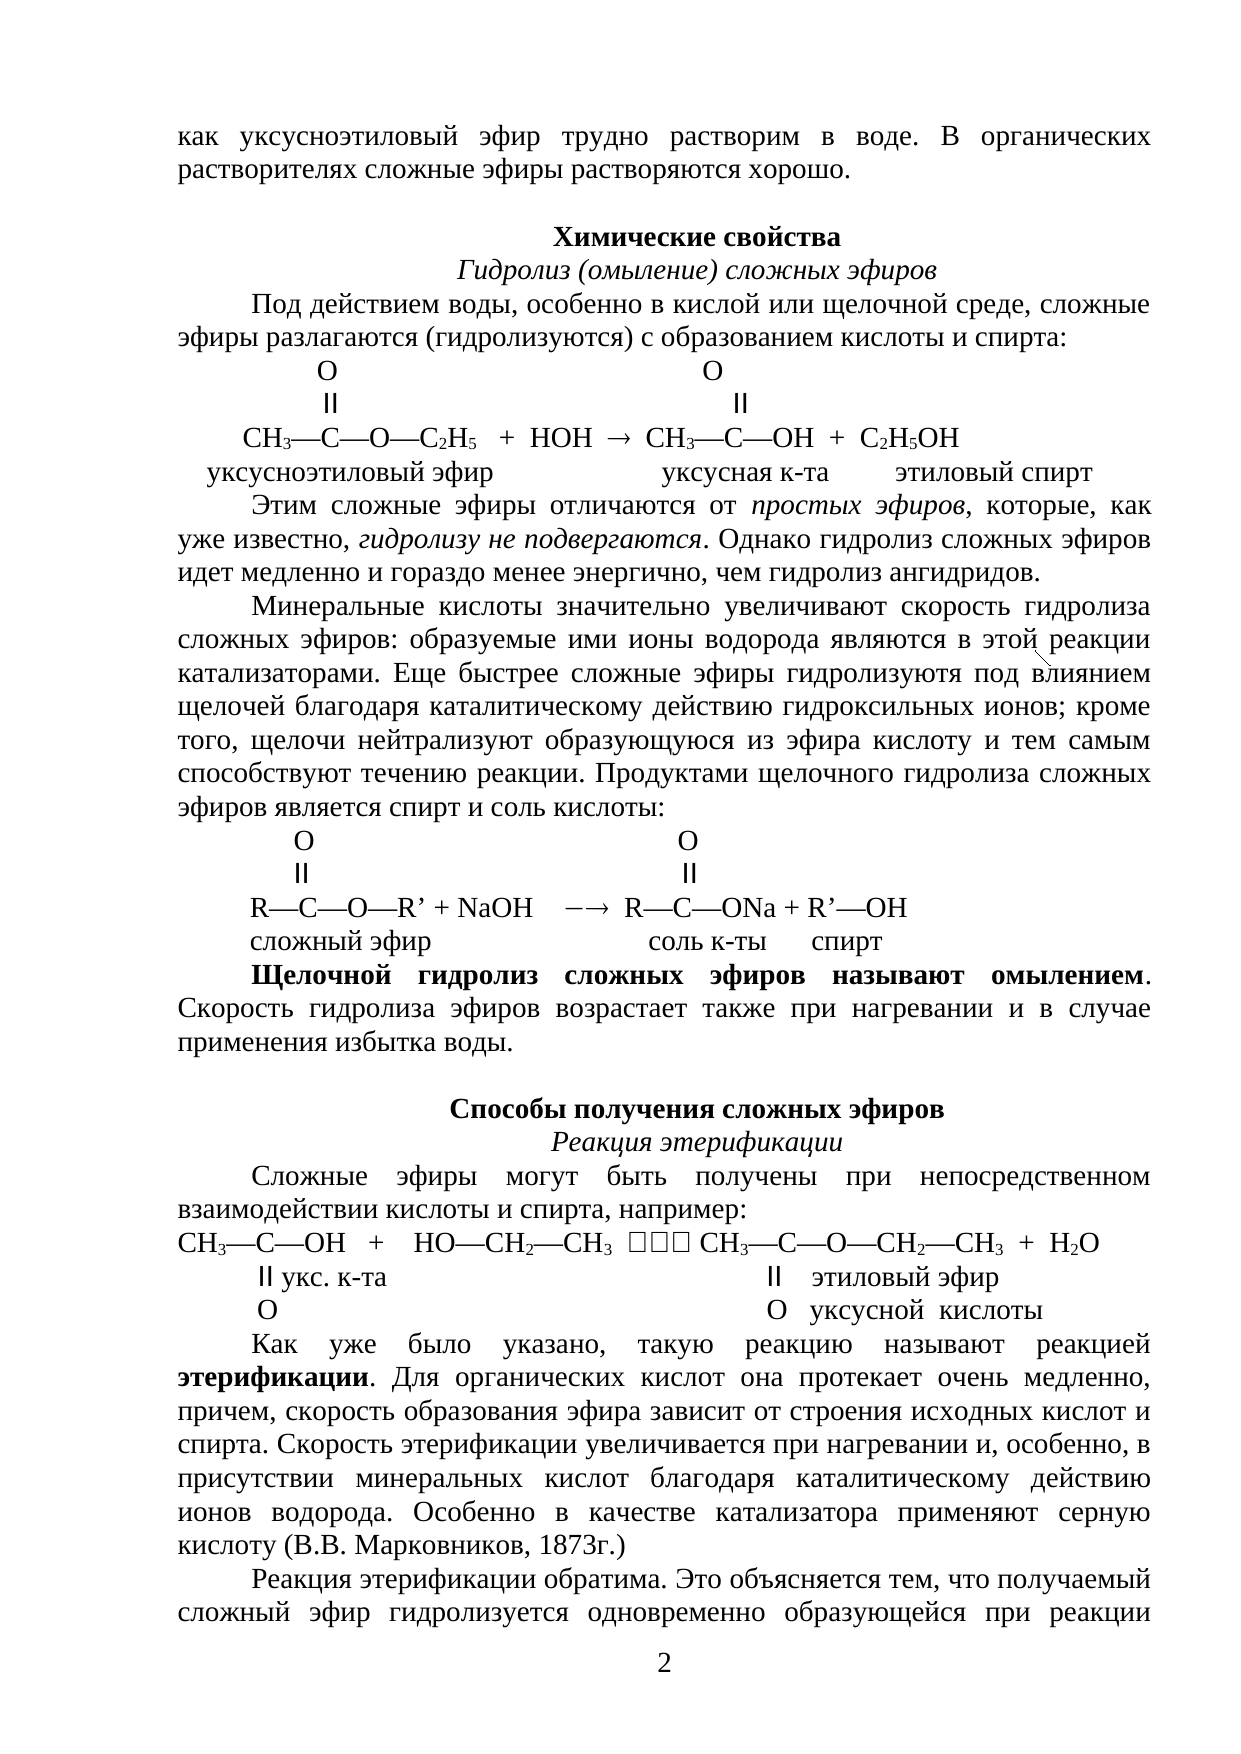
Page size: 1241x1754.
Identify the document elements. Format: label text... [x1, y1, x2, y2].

text Как уже было указано, такую реакцию называют реакцией этерификации. Для органических кислот она протекает очень медленно, причем, скорость образования эфира зависит от строения исходных кислот и спирта. Скорость этерификации увеличивается при нагревании и, особенно, в присутствии минеральных кислот благодаря каталитическому действию ионов водорода. Особенно в качестве катализатора применяют серную кислоту (В.В. Марковников, 1873г.) [177, 1326, 1152, 1561]
text O O [177, 353, 1152, 386]
text II II [177, 856, 1152, 890]
text Щелочной гидролиз сложных эфиров называют омылением. Скорость гидролиза эфиров возрастает также при нагревании и в случае применения избытка воды. [177, 957, 1152, 1057]
subtitle Способы получения сложных эфиров [177, 1091, 1152, 1124]
subtitle Гидролиз (омыление) сложных эфиров [177, 252, 1152, 286]
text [177, 118, 1152, 185]
text Сложные эфиры могут быть получены при непосредственном взаимодействии кислоты и спирта, например: [177, 1158, 1152, 1225]
subtitle Реакция этерификации [177, 1124, 1152, 1158]
text Под действием воды, особенно в кислой или щелочной среде, сложные эфиры разлагаются (гидролизуются) с образованием кислоты и спирта: [177, 286, 1152, 353]
text II II [177, 386, 1152, 420]
subtitle Химические свойства [177, 219, 1152, 252]
text II укс. к-та II этиловый эфир [177, 1259, 1152, 1292]
text CH3—C—OH + HO—CH2—CH3 CH3—C—O—CH2—CH3 + H2O [177, 1225, 1152, 1259]
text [177, 1561, 1152, 1628]
text R—C—O—R’ + NaOH R—C—ONa + R’—OH [177, 890, 1152, 923]
text O O [177, 823, 1152, 856]
text сложный эфир соль к-ты спирт [177, 923, 1152, 957]
text Этим сложные эфиры отличаются от простых эфиров, которые, как уже известно, гидролизу не подвергаются. Однако гидролиз сложных эфиров идет медленно и гораздо менее энергично, чем гидролиз ангидридов. [177, 487, 1152, 588]
text уксусноэтиловый эфир уксусная к-та этиловый спирт [177, 454, 1152, 487]
text Минеральные кислоты значительно увеличивают скорость гидролиза сложных эфиров: образуемые ими ионы водорода являются в этой реакции катализаторами. Еще быстрее сложные эфиры гидролизуютя под влиянием щелочей благодаря каталитическому действию гидроксильных ионов; кроме того, щелочи нейтрализуют образующуюся из эфира кислоту и тем самым способствуют течению реакции. Продуктами щелочного гидролиза сложных эфиров является спирт и соль кислоты: [177, 588, 1152, 823]
text CH3—C—O—C2H5 + HOH CH3—C—OH + C2H5OH [177, 420, 1152, 454]
text О О уксусной кислоты [177, 1292, 1152, 1326]
